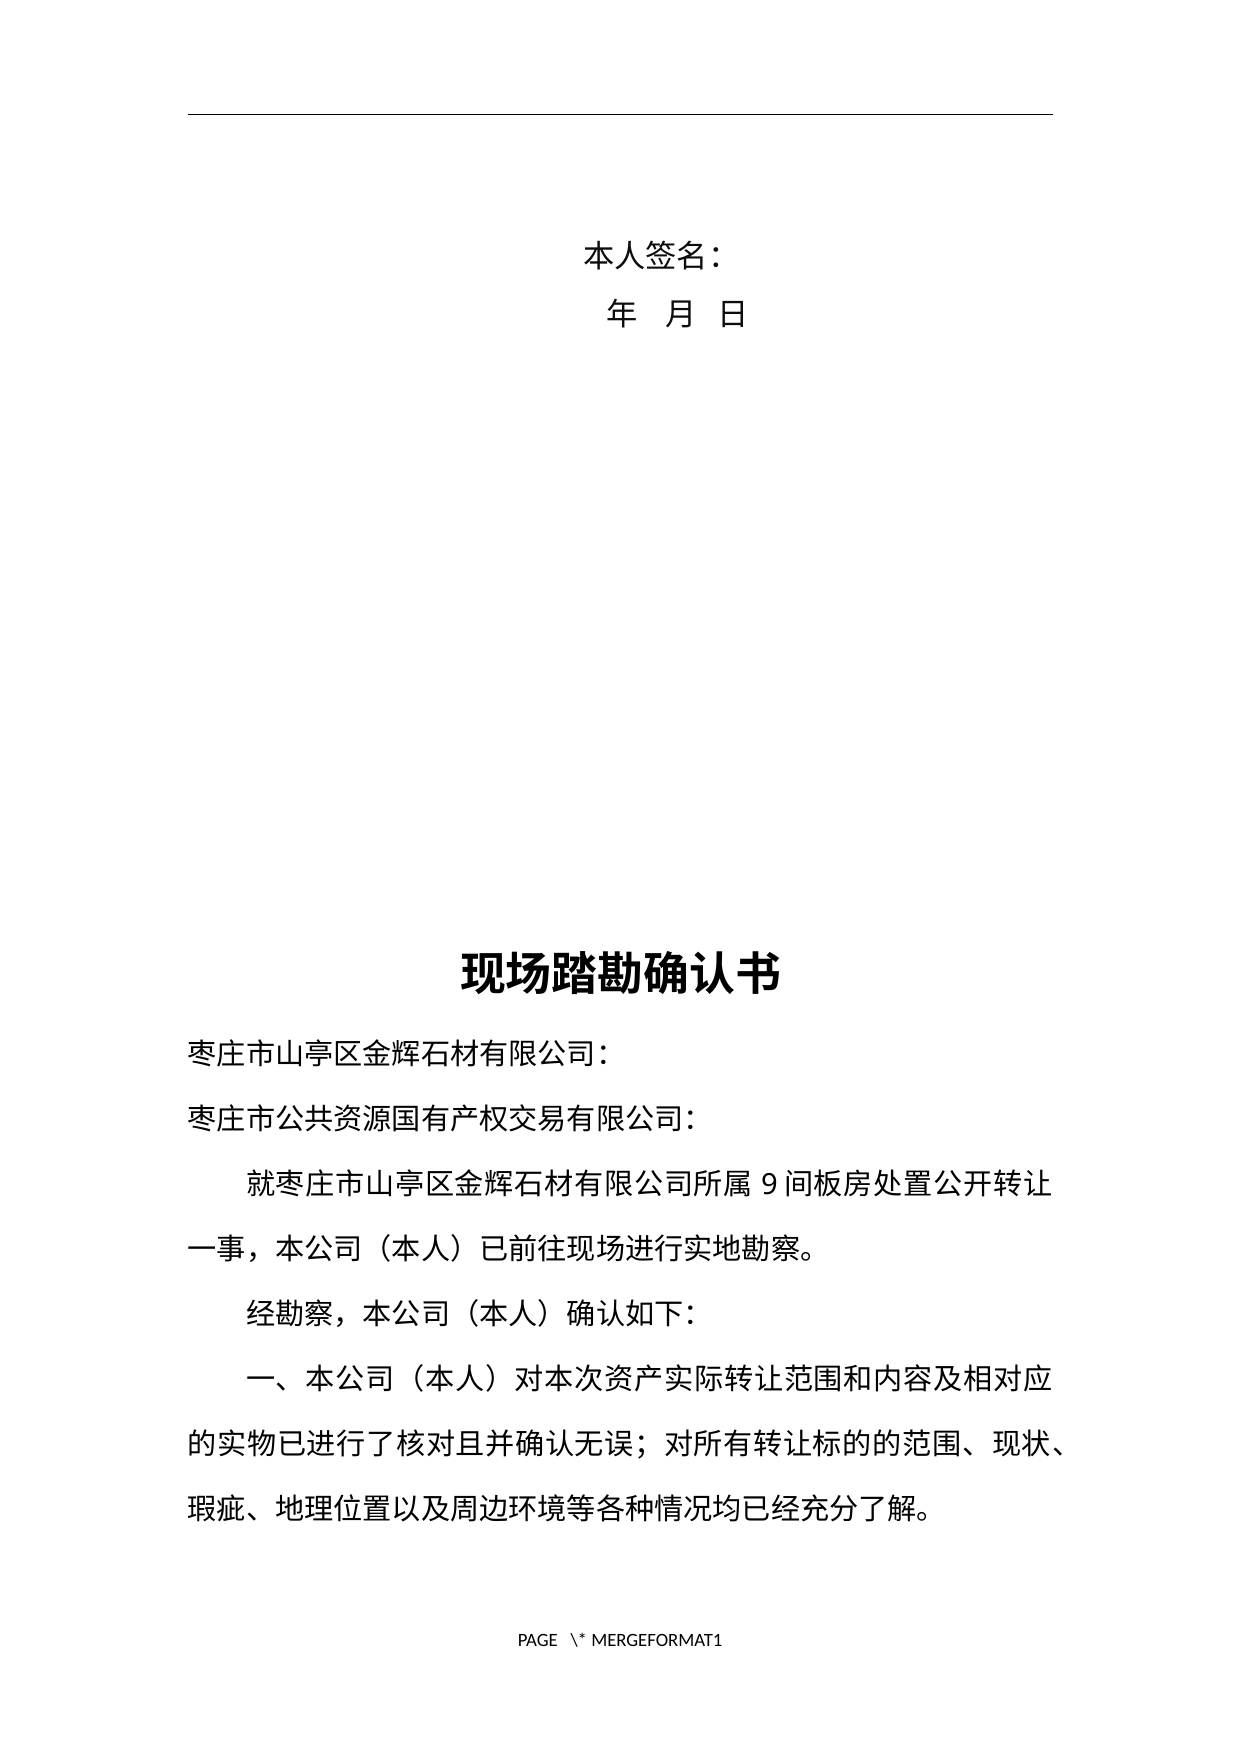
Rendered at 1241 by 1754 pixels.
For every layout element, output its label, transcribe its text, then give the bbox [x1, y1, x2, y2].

text 现场踏勘确认书 [187, 922, 1053, 1019]
text 一、本公司（本人）对本次资产实际转让范围和内容及相对应的实物已进行了核对且并确认无误；对所有转让标的的范围、现状、瑕疵、地理位置以及周边环境等各种情况均已经充分了解。 [187, 1344, 1053, 1539]
text 枣庄市山亭区金辉石材有限公司： [187, 1019, 1053, 1084]
text 枣庄市公共资源国有产权交易有限公司： [187, 1084, 1053, 1149]
text 年 月 日 [187, 279, 1072, 337]
text 就枣庄市山亭区金辉石材有限公司所属9间板房处置公开转让一事，本公司（本人）已前往现场进行实地勘察。 [187, 1149, 1053, 1279]
text 经勘察，本公司（本人）确认如下： [187, 1279, 1053, 1344]
text 本人签名： [249, 220, 1072, 279]
